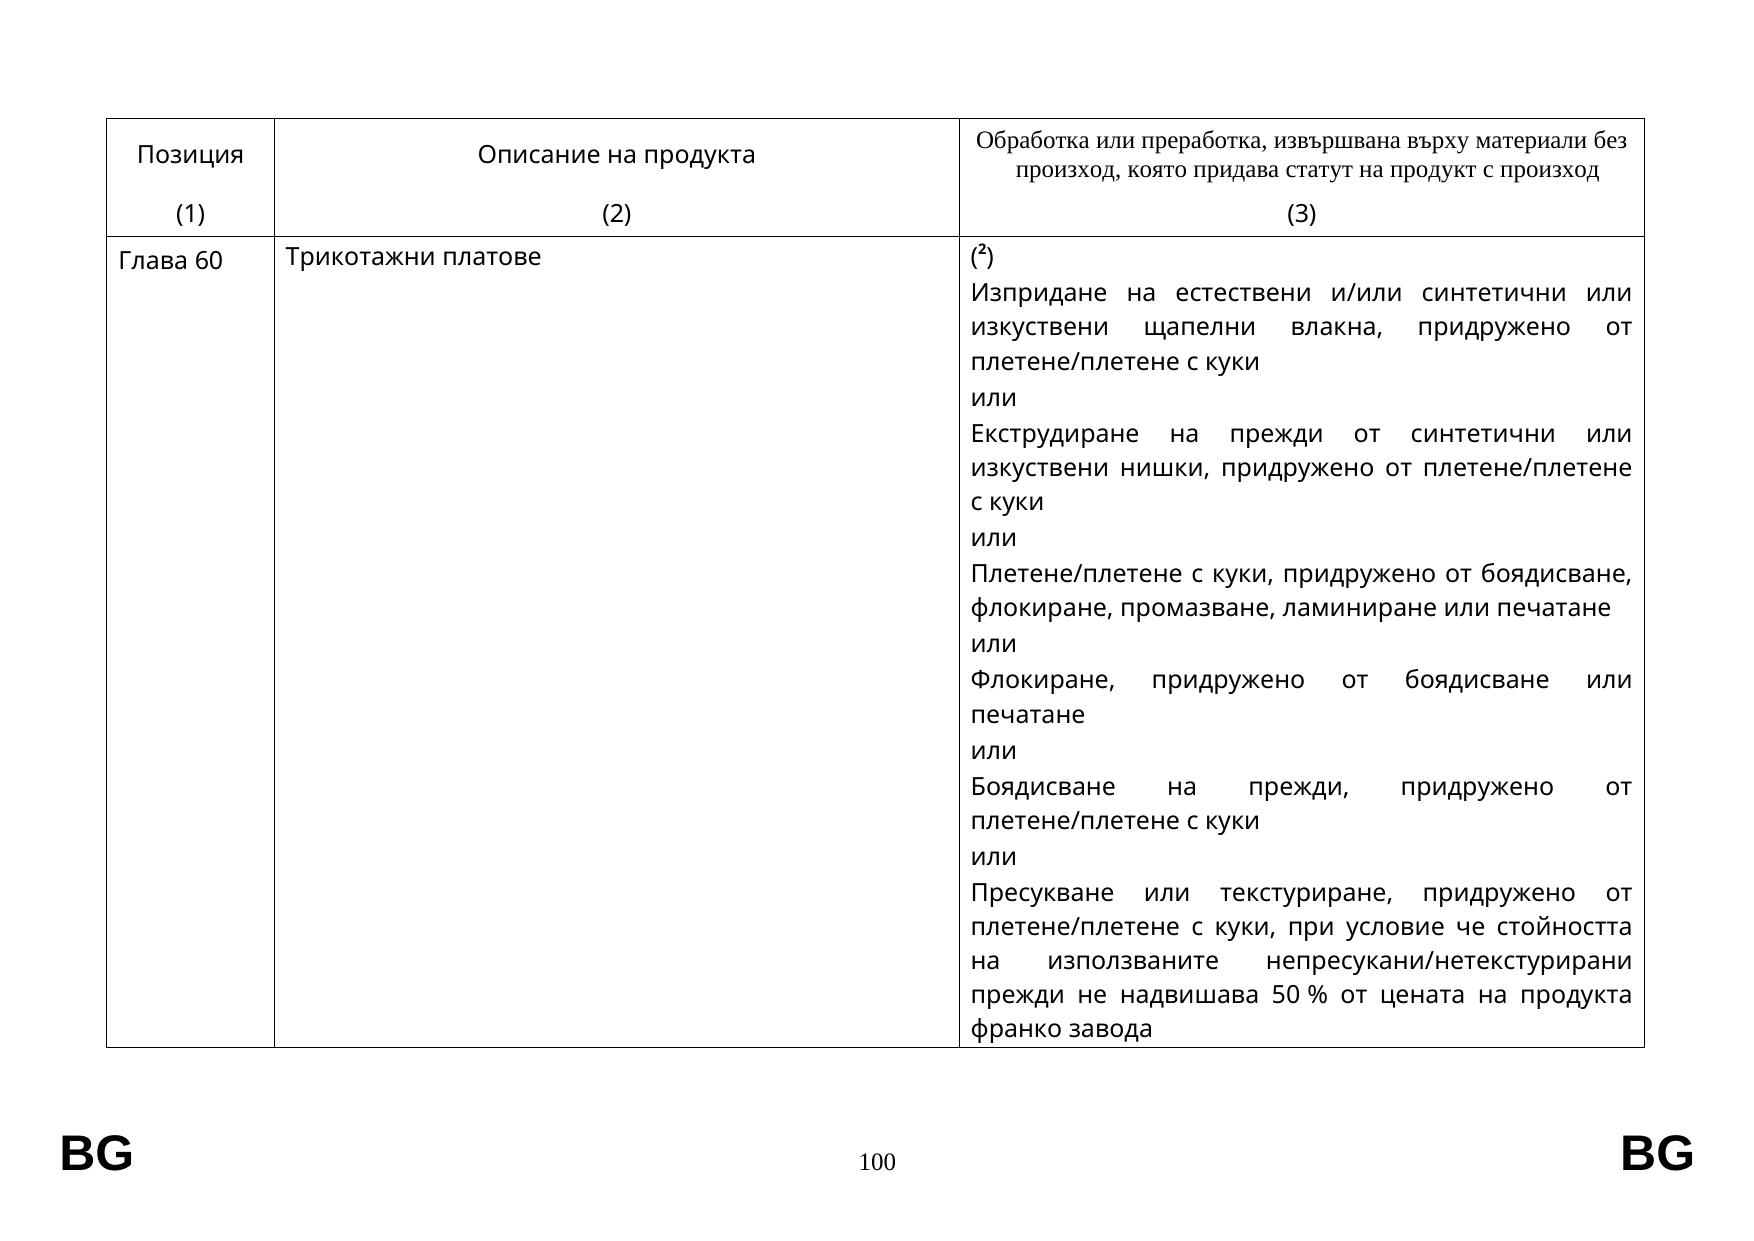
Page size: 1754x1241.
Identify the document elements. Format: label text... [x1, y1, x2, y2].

table_cell (2) Изпридане на естествени и/или синтетични или изкуствени щапелни влакна, придружено от плетене/плетене с куки или Екструдиране на прежди от синтетични или изкуствени нишки, придружено от плетене/плетене с куки или Плетене/плетене с куки, придружено от боядисване, флокиране, промазване, ламиниране или печатане или Флокиране, придружено от боядисване или печатане или Боядисване на прежди, придружено от плетене/плетене с куки или Пресукване или текстуриране, придружено от плетене/плетене с куки, при условие че стойността на използваните непресукани/нетекстурирани прежди не надвишава 50 % от цената на продукта франко завода [960, 237, 1644, 1047]
table_cell (2) [275, 189, 959, 236]
table_header Позиция [107, 119, 274, 189]
table_cell Глава 60 [107, 237, 274, 1047]
table_header Описание на продукта [275, 119, 959, 189]
table_cell (3) [960, 189, 1644, 236]
table_cell (1) [107, 189, 274, 236]
table_cell Трикотажни платове [275, 237, 959, 1047]
table_header Обработка или преработка, извършвана върху материали без произход, която придава статут на продукт с произход [960, 119, 1644, 189]
